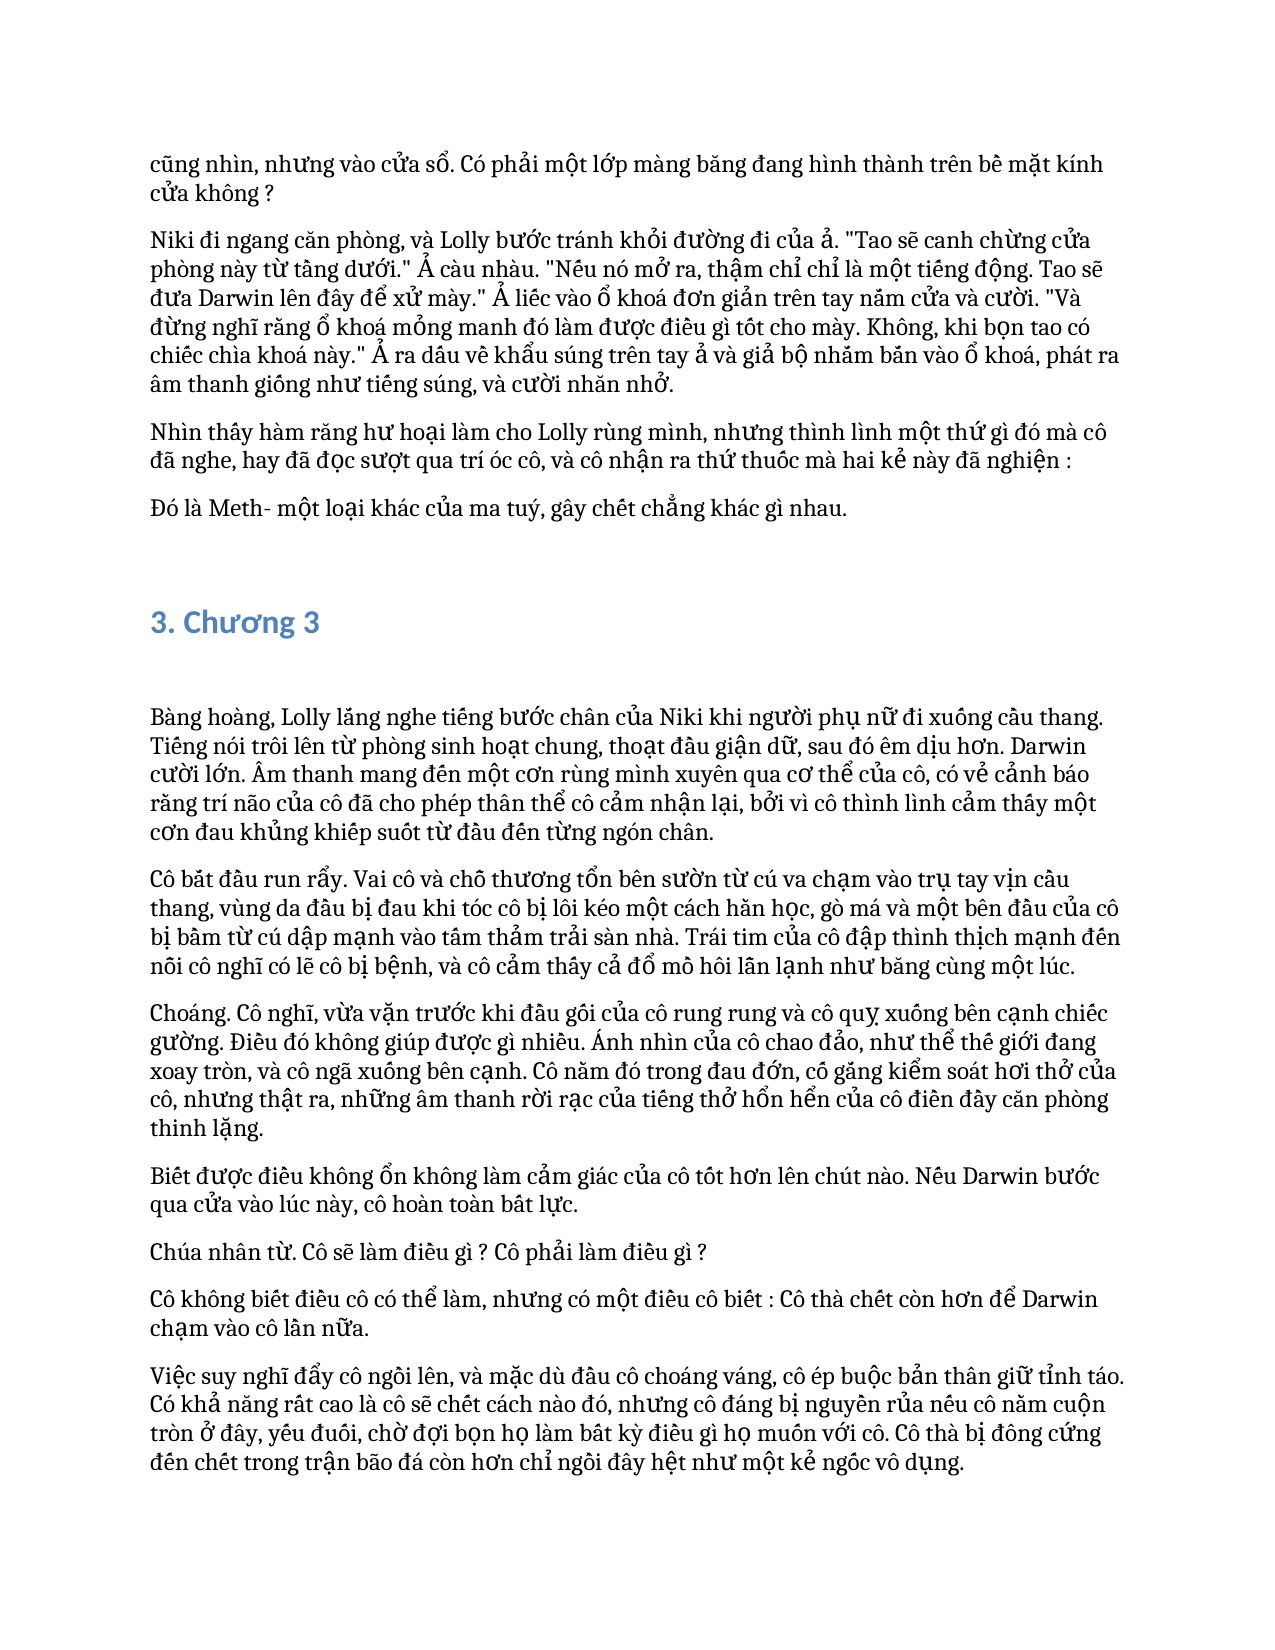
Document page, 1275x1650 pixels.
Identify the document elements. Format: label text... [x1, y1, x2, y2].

text Biết được điều không ổn không làm cảm giác của cô tốt hơn lên chút nào. Nếu Darwin bước qua cửa vào lúc này, cô hoàn toàn bất lực. [150, 1162, 1125, 1219]
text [150, 150, 1125, 207]
text Đó là Meth- một loại khác của ma tuý, gây chết chẳng khác gì nhau. [150, 494, 1125, 580]
text Bàng hoàng, Lolly lắng nghe tiếng bước chân của Niki khi người phụ nữ đi xuống cầu thang. Tiếng nói trôi lên từ phòng sinh hoạt chung, thoạt đầu giận dữ, sau đó êm dịu hơn. Darwin cười lớn. Âm thanh mang đến một cơn rùng mình xuyên qua cơ thể của cô, có vẻ cảnh báo rằng trí não của cô đã cho phép thân thể cô cảm nhận lại, bởi vì cô thình lình cảm thấy một cơn đau khủng khiếp suốt từ đầu đến từng ngón chân. [150, 645, 1125, 847]
text Choáng. Cô nghĩ, vừa vặn trước khi đầu gối của cô rung rung và cô quỵ xuống bên cạnh chiếc gường. Điều đó không giúp được gì nhiều. Ánh nhìn của cô chao đảo, như thể thế giới đang xoay tròn, và cô ngã xuống bên cạnh. Cô nằm đó trong đau đớn, cố gắng kiểm soát hơi thở của cô, nhưng thật ra, những âm thanh rời rạc của tiếng thở hổn hển của cô điền đầy căn phòng thinh lặng. [150, 999, 1125, 1143]
text Chúa nhân từ. Cô sẽ làm điều gì ? Cô phải làm điều gì ? [150, 1238, 1125, 1267]
text Niki đi ngang căn phòng, và Lolly bước tránh khỏi đường đi của ả. "Tao sẽ canh chừng cửa phòng này từ tầng dưới." Ả càu nhàu. "Nếu nó mở ra, thậm chỉ chỉ là một tiếng động. Tao sẽ đưa Darwin lên đây để xử mày." Ả liếc vào ổ khoá đơn giản trên tay nắm cửa và cười. "Và đừng nghĩ rằng ổ khoá mỏng manh đó làm được điều gì tốt cho mày. Không, khi bọn tao có chiếc chìa khoá này." Ả ra dấu về khẩu súng trên tay ả và giả bộ nhắm bắn vào ổ khoá, phát ra âm thanh giống như tiếng súng, và cười nhăn nhở. [150, 226, 1125, 399]
text Cô không biết điều cô có thể làm, nhưng có một điều cô biết : Cô thà chết còn hơn để Darwin chạm vào cô lần nữa. [150, 1285, 1125, 1343]
text Việc suy nghĩ đẩy cô ngồi lên, và mặc dù đầu cô choáng váng, cô ép buộc bản thân giữ tỉnh táo. Có khả năng rất cao là cô sẽ chết cách nào đó, nhưng cô đáng bị nguyền rủa nếu cô nằm cuộn tròn ở đây, yếu đuối, chờ đợi bọn họ làm bất kỳ điều gì họ muốn với cô. Cô thà bị đông cứng đến chết trong trận bão đá còn hơn chỉ ngồi đây hệt như một kẻ ngốc vô dụng. [150, 1362, 1125, 1477]
text Nhìn thấy hàm răng hư hoại làm cho Lolly rùng mình, nhưng thình lình một thứ gì đó mà cô đã nghe, hay đã đọc sượt qua trí óc cô, và cô nhận ra thứ thuốc mà hai kẻ này đã nghiện : [150, 417, 1125, 475]
subtitle 3. Chương 3 [150, 601, 1125, 642]
text Cô bắt đầu run rẩy. Vai cô và chỗ thương tổn bên sườn từ cú va chạm vào trụ tay vịn cầu thang, vùng da đầu bị đau khi tóc cô bị lôi kéo một cách hằn học, gò má và một bên đầu của cô bị bầm từ cú dập mạnh vào tấm thảm trải sàn nhà. Trái tim của cô đập thình thịch mạnh đến nỗi cô nghĩ có lẽ cô bị bệnh, và cô cảm thấy cả đổ mồ hôi lẫn lạnh như băng cùng một lúc. [150, 865, 1125, 980]
